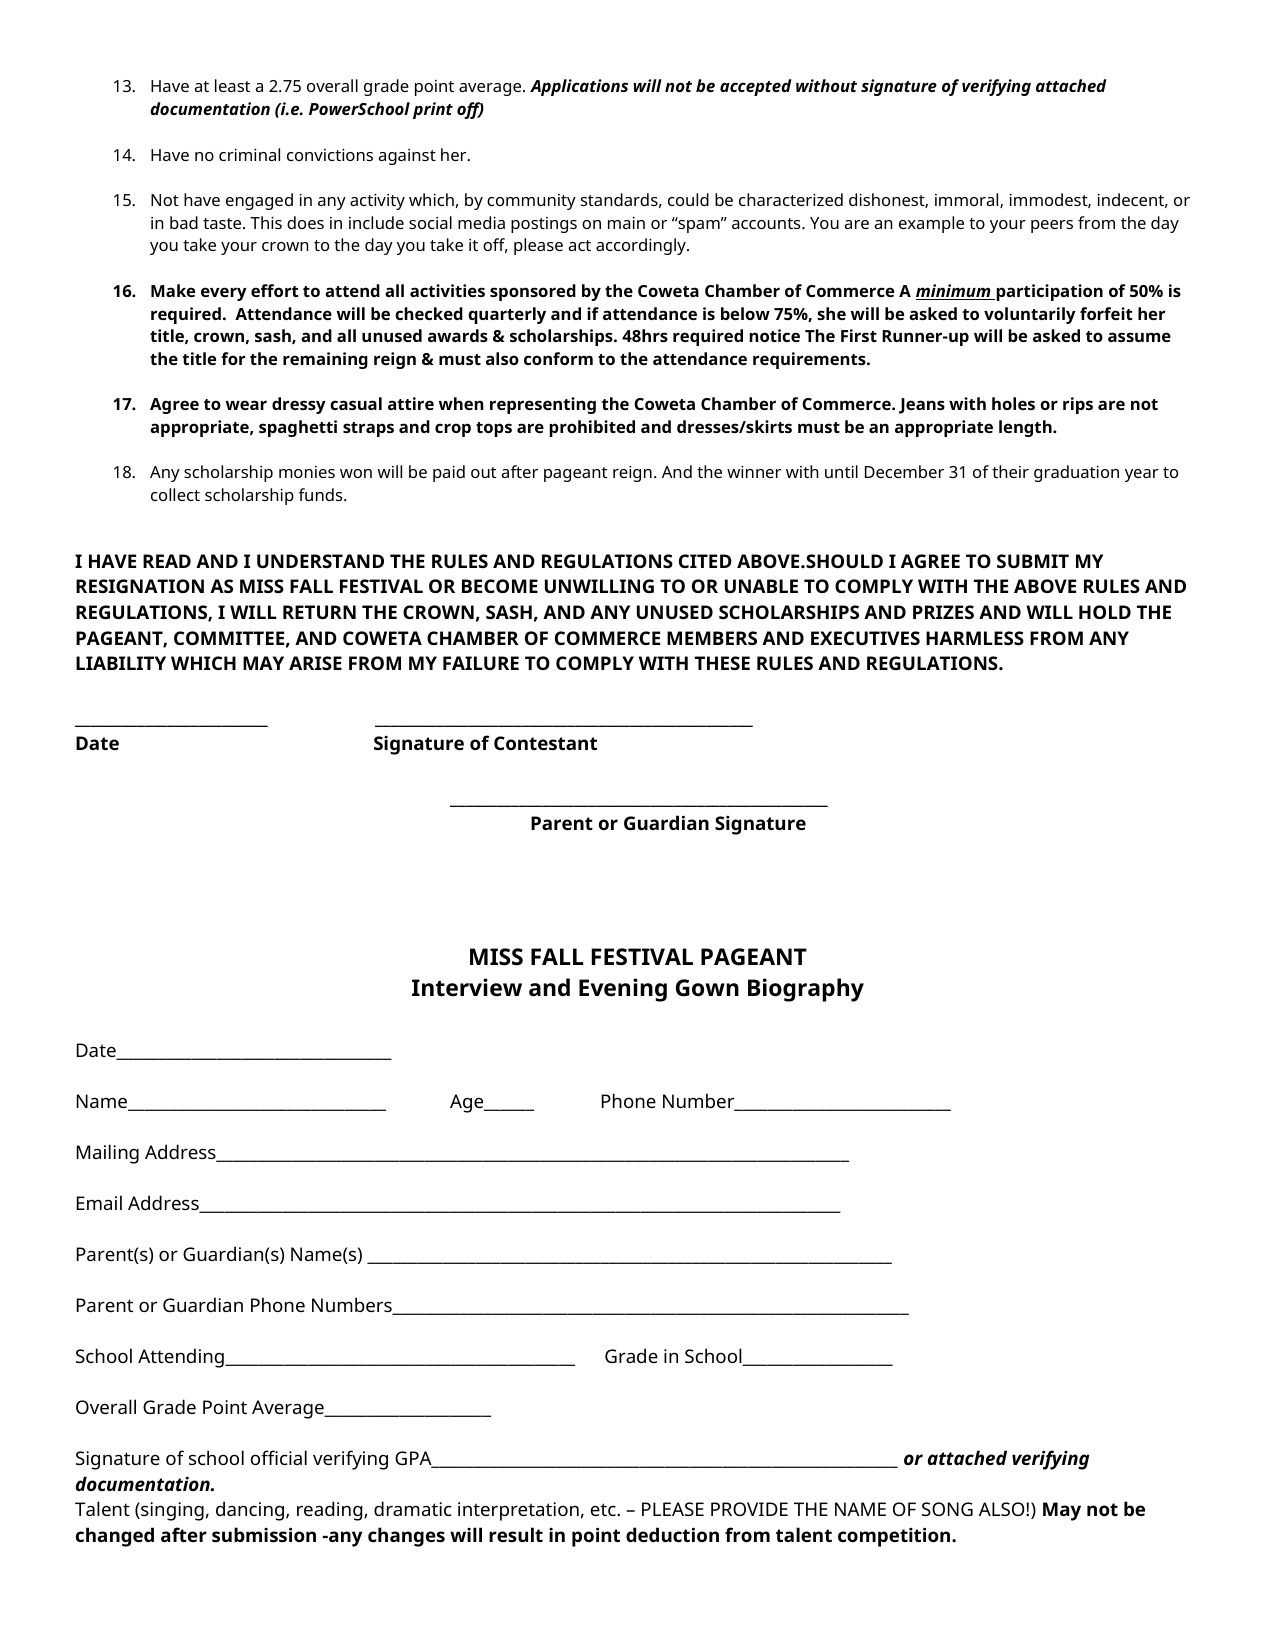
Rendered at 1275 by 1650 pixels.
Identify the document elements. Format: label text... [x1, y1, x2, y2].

text I HAVE READ AND I UNDERSTAND THE RULES AND REGULATIONS CITED ABOVE.SHOULD I AGREE TO SUBMIT MY RESIGNATION AS MISS FALL FESTIVAL OR BECOME UNWILLING TO OR UNABLE TO COMPLY WITH THE ABOVE RULES AND REGULATIONS, I WILL RETURN THE CROWN, SASH, AND ANY UNUSED SCHOLARSHIPS AND PRIZES AND WILL HOLD THE PAGEANT, COMMITTEE, AND COWETA CHAMBER OF COMMERCE MEMBERS AND EXECUTIVES HARMLESS FROM ANY LIABILITY WHICH MAY ARISE FROM MY FAILURE TO COMPLY WITH THESE RULES AND REGULATIONS. [75, 548, 1200, 676]
text MISS FALL FESTIVAL PAGEANT [75, 940, 1200, 972]
list Have no criminal convictions against her. [112, 143, 1200, 166]
text Parent or Guardian Phone Numbers______________________________________________________________ [75, 1292, 1200, 1318]
text _________________________________________________ [450, 756, 1200, 810]
list Have at least a 2.75 overall grade point average. Applications will not be accepted without signature of verifying attached documentation (i.e. PowerSchool print off) [112, 75, 1200, 120]
list Agree to wear dressy casual attire when representing the Coweta Chamber of Commerce. Jeans with holes or rips are not appropriate, spaghetti straps and crop tops are prohibited and dresses/skirts must be an appropriate length. [112, 393, 1200, 438]
text Mailing Address____________________________________________________________________________ [75, 1139, 1200, 1164]
text Interview and Evening Gown Biography [75, 972, 1200, 1003]
list Make every effort to attend all activities sponsored by the Coweta Chamber of Commerce A minimum participation of 50% is required. Attendance will be checked quarterly and if attendance is below 75%, she will be asked to voluntarily forfeit her title, crown, sash, and all unused awards & scholarships. 48hrs required notice The First Runner-up will be asked to assume the title for the remaining reign & must also conform to the attendance requirements. [112, 279, 1200, 370]
text _________________________ _________________________________________________ [75, 705, 1200, 730]
text Talent (singing, dancing, reading, dramatic interpretation, etc. – PLEASE PROVIDE THE NAME OF SONG ALSO!) May not be changed after submission -any changes will result in point deduction from talent competition. [75, 1496, 1200, 1547]
list Any scholarship monies won will be paid out after pageant reign. And the winner with until December 31 of their graduation year to collect scholarship funds. [112, 461, 1200, 506]
text Name_______________________________ Age______ Phone Number__________________________ [75, 1088, 1200, 1113]
list Not have engaged in any activity which, by community standards, could be characterized dishonest, immoral, immodest, indecent, or in bad taste. This does in include social media postings on main or “spam” accounts. You are an example to your peers from the day you take your crown to the day you take it off, please act accordingly. [112, 188, 1200, 257]
text Parent or Guardian Signature [75, 810, 1200, 836]
text Date_________________________________ [75, 1037, 1200, 1062]
text Date Signature of Contestant [75, 730, 1200, 756]
text School Attending__________________________________________ Grade in School__________________ [75, 1343, 1200, 1369]
text Email Address_____________________________________________________________________________ [75, 1190, 1200, 1216]
text Signature of school official verifying GPA________________________________________________________ or attached verifying documentation. [75, 1445, 1200, 1496]
text Overall Grade Point Average____________________ [75, 1394, 1200, 1420]
text Parent(s) or Guardian(s) Name(s) _______________________________________________________________ [75, 1241, 1200, 1267]
